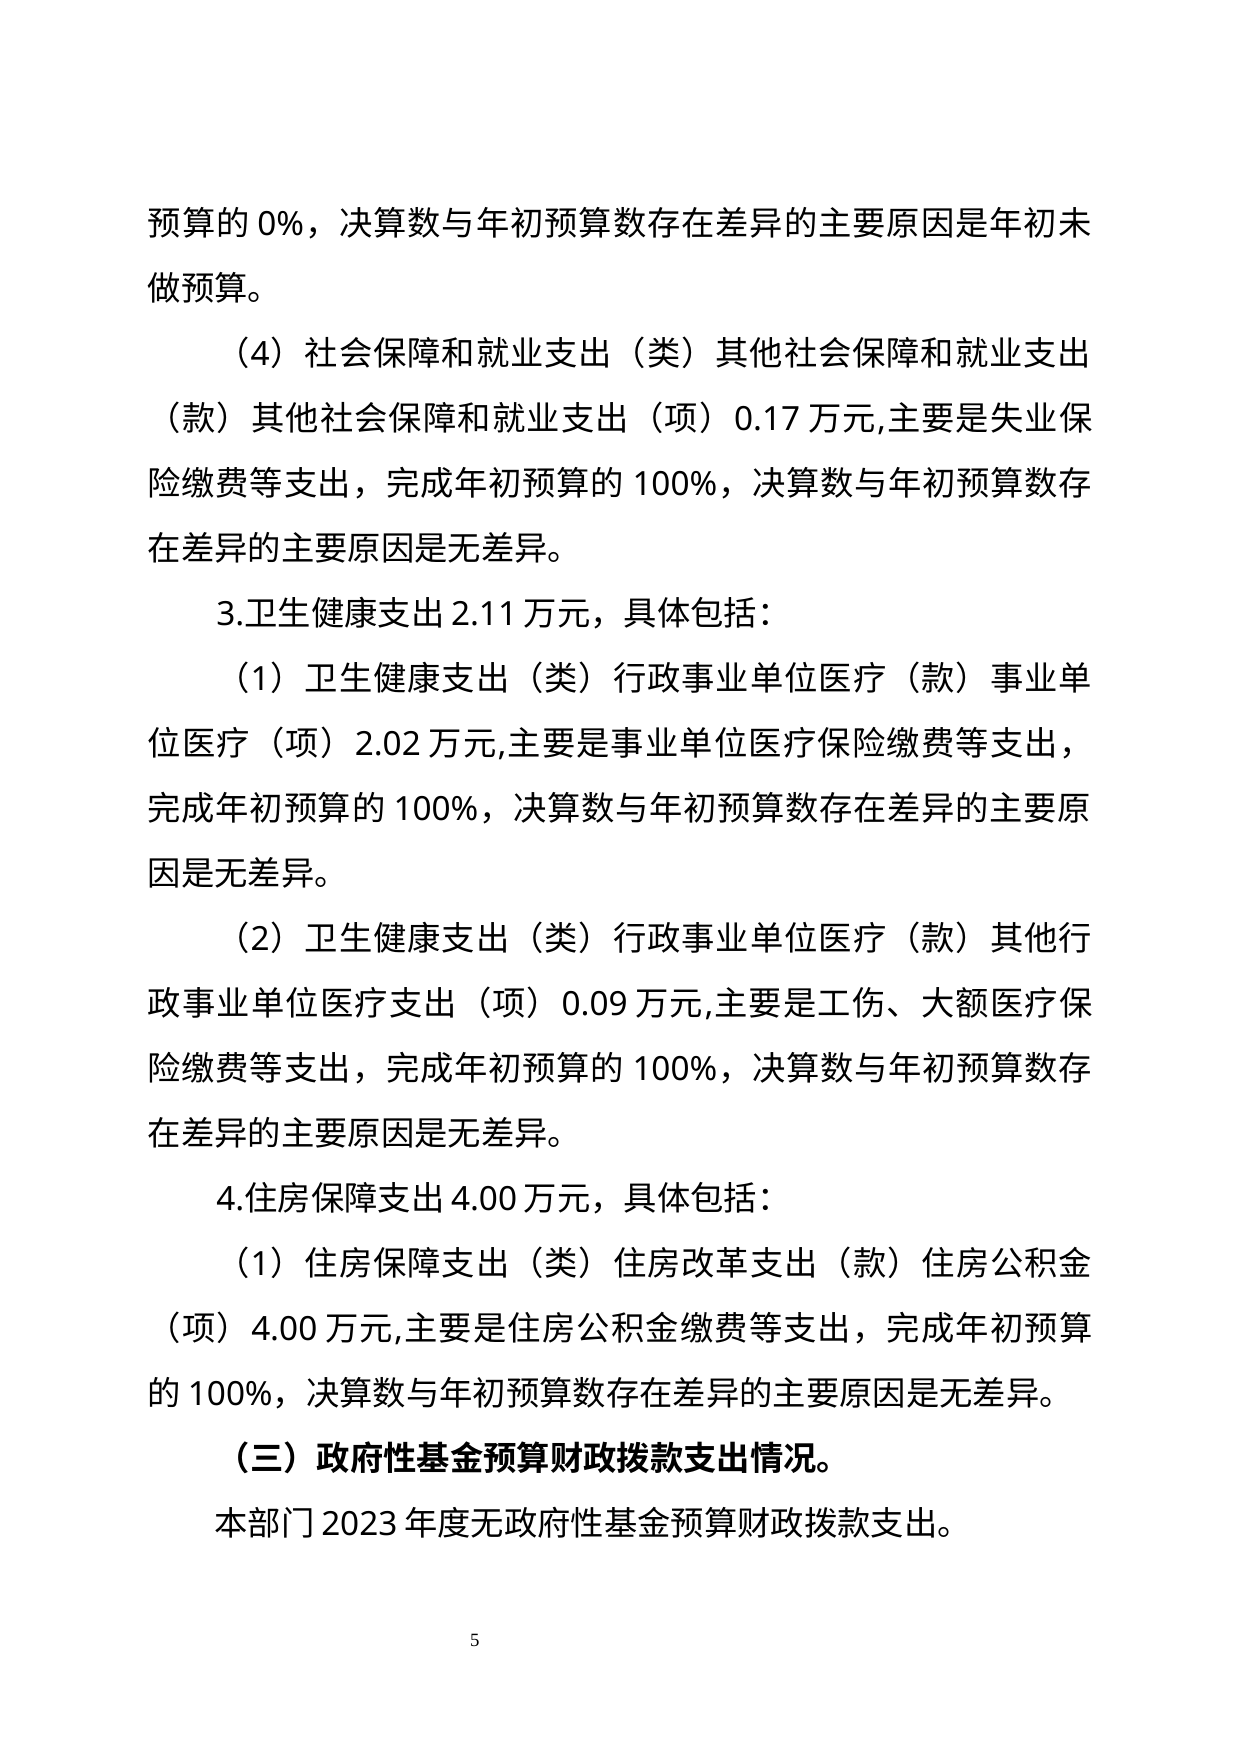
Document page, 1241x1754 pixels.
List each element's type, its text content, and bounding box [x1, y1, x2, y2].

text （2）卫生健康支出（类）行政事业单位医疗（款）其他行政事业单位医疗支出（项）0.09万元,主要是工伤、大额医疗保险缴费等支出，完成年初预算的100%，决算数与年初预算数存在差异的主要原因是无差异。 [148, 903, 1093, 1163]
text （1）卫生健康支出（类）行政事业单位医疗（款）事业单位医疗（项）2.02万元,主要是事业单位医疗保险缴费等支出，完成年初预算的100%，决算数与年初预算数存在差异的主要原因是无差异。 [148, 643, 1093, 903]
text （1）住房保障支出（类）住房改革支出（款）住房公积金（项）4.00万元,主要是住房公积金缴费等支出，完成年初预算的100%，决算数与年初预算数存在差异的主要原因是无差异。 [148, 1228, 1093, 1423]
text 3.卫生健康支出2.11万元，具体包括： [148, 578, 1093, 643]
text （三）政府性基金预算财政拨款支出情况。 [148, 1423, 1093, 1488]
text （4）社会保障和就业支出（类）其他社会保障和就业支出（款）其他社会保障和就业支出（项）0.17万元,主要是失业保险缴费等支出，完成年初预算的100%，决算数与年初预算数存在差异的主要原因是无差异。 [148, 318, 1093, 578]
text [148, 188, 1093, 318]
text 4.住房保障支出4.00万元，具体包括： [148, 1163, 1093, 1228]
text 本部门2023年度无政府性基金预算财政拨款支出。 [148, 1488, 1093, 1553]
